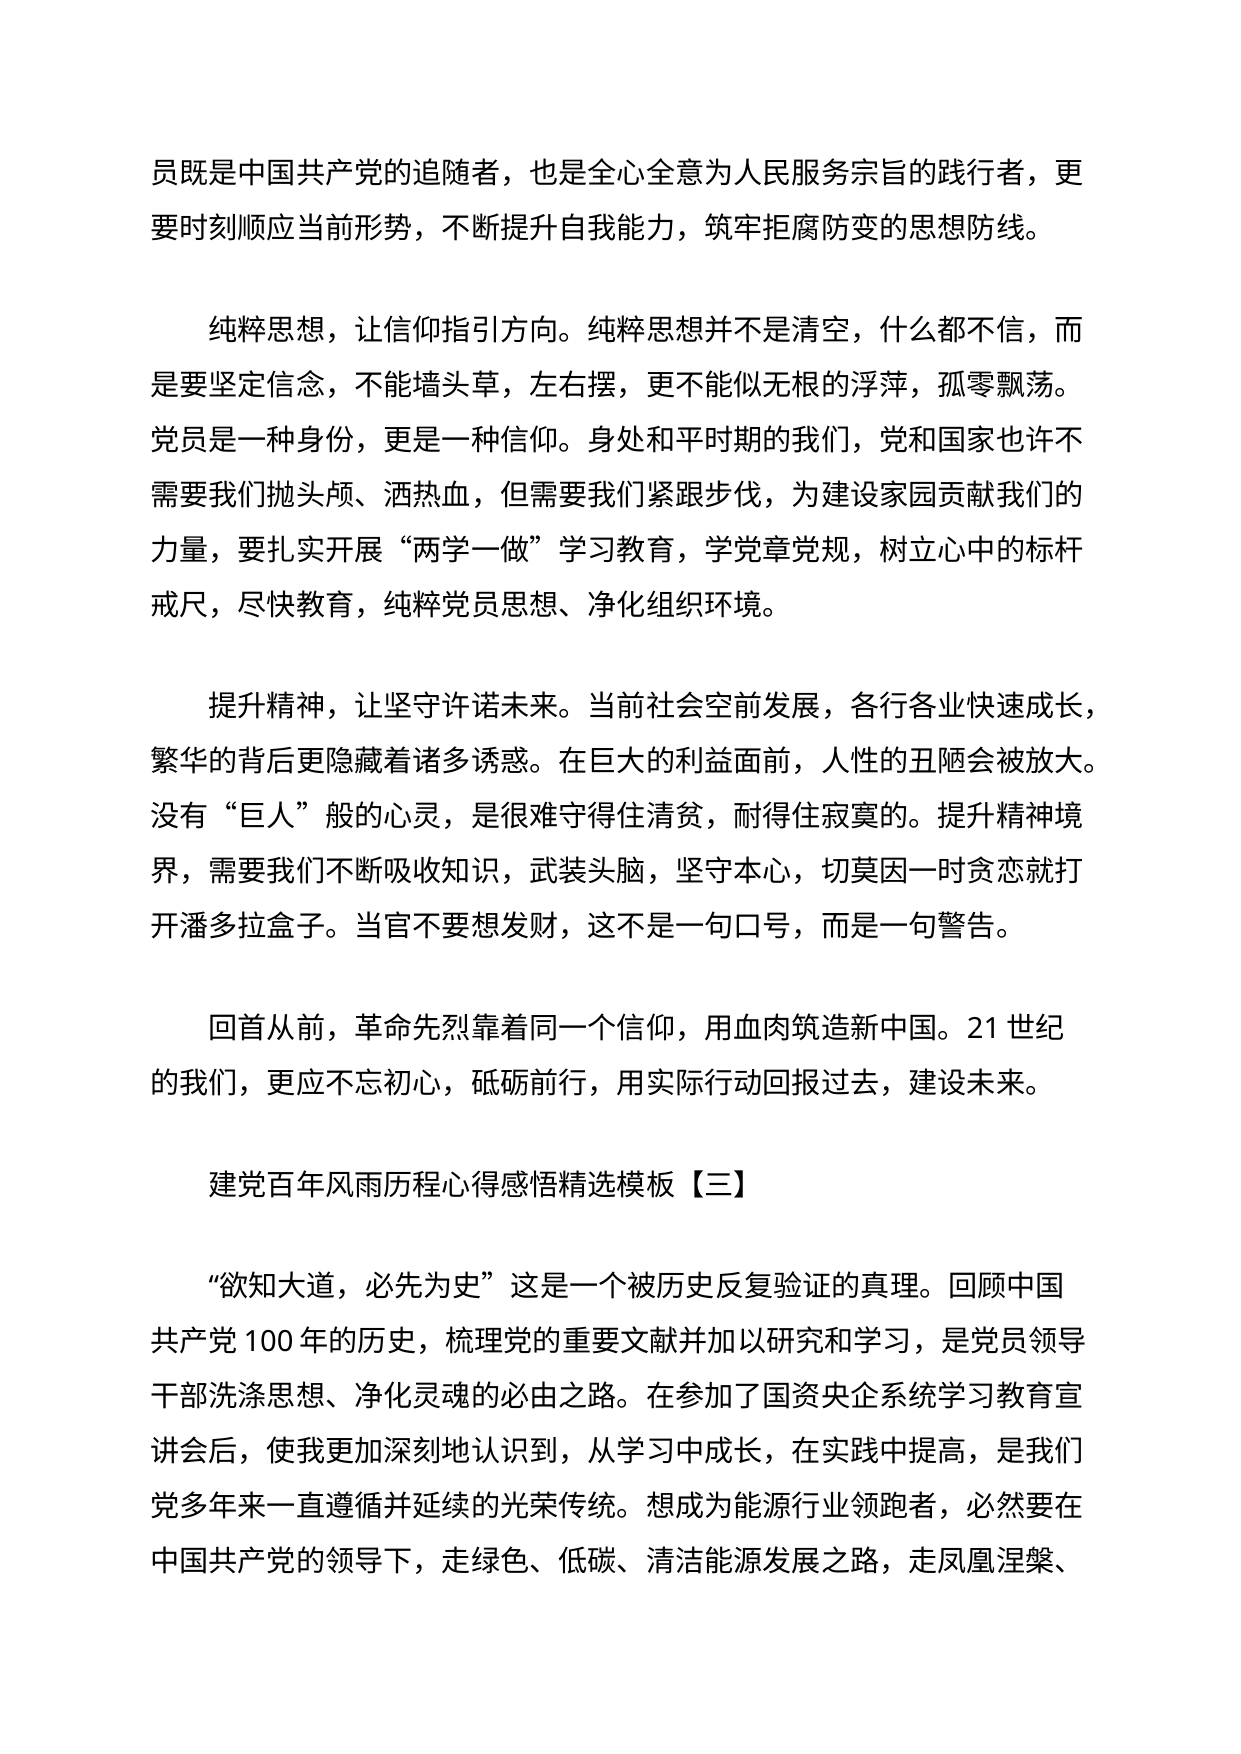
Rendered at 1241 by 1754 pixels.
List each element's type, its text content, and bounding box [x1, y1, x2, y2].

text 建党百年风雨历程心得感悟精选模板【三】 [150, 1161, 1090, 1203]
text 提升精神，让坚守许诺未来。当前社会空前发展，各行各业快速成长，繁华的背后更隐藏着诸多诱惑。在巨大的利益面前，人性的丑陋会被放大。没有“巨人”般的心灵，是很难守得住清贫，耐得住寂寞的。提升精神境界，需要我们不断吸收知识，武装头脑，坚守本心，切莫因一时贪恋就打开潘多拉盒子。当官不要想发财，这不是一句口号，而是一句警告。 [150, 683, 1090, 945]
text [150, 1263, 1090, 1580]
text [150, 150, 1090, 247]
text 纯粹思想，让信仰指引方向。纯粹思想并不是清空，什么都不信，而是要坚定信念，不能墙头草，左右摆，更不能似无根的浮萍，孤零飘荡。党员是一种身份，更是一种信仰。身处和平时期的我们，党和国家也许不需要我们抛头颅、洒热血，但需要我们紧跟步伐，为建设家园贡献我们的力量，要扎实开展“两学一做”学习教育，学党章党规，树立心中的标杆戒尺，尽快教育，纯粹党员思想、净化组织环境。 [150, 307, 1090, 623]
text 回首从前，革命先烈靠着同一个信仰，用血肉筑造新中国。21世纪的我们，更应不忘初心，砥砺前行，用实际行动回报过去，建设未来。 [150, 1004, 1090, 1102]
